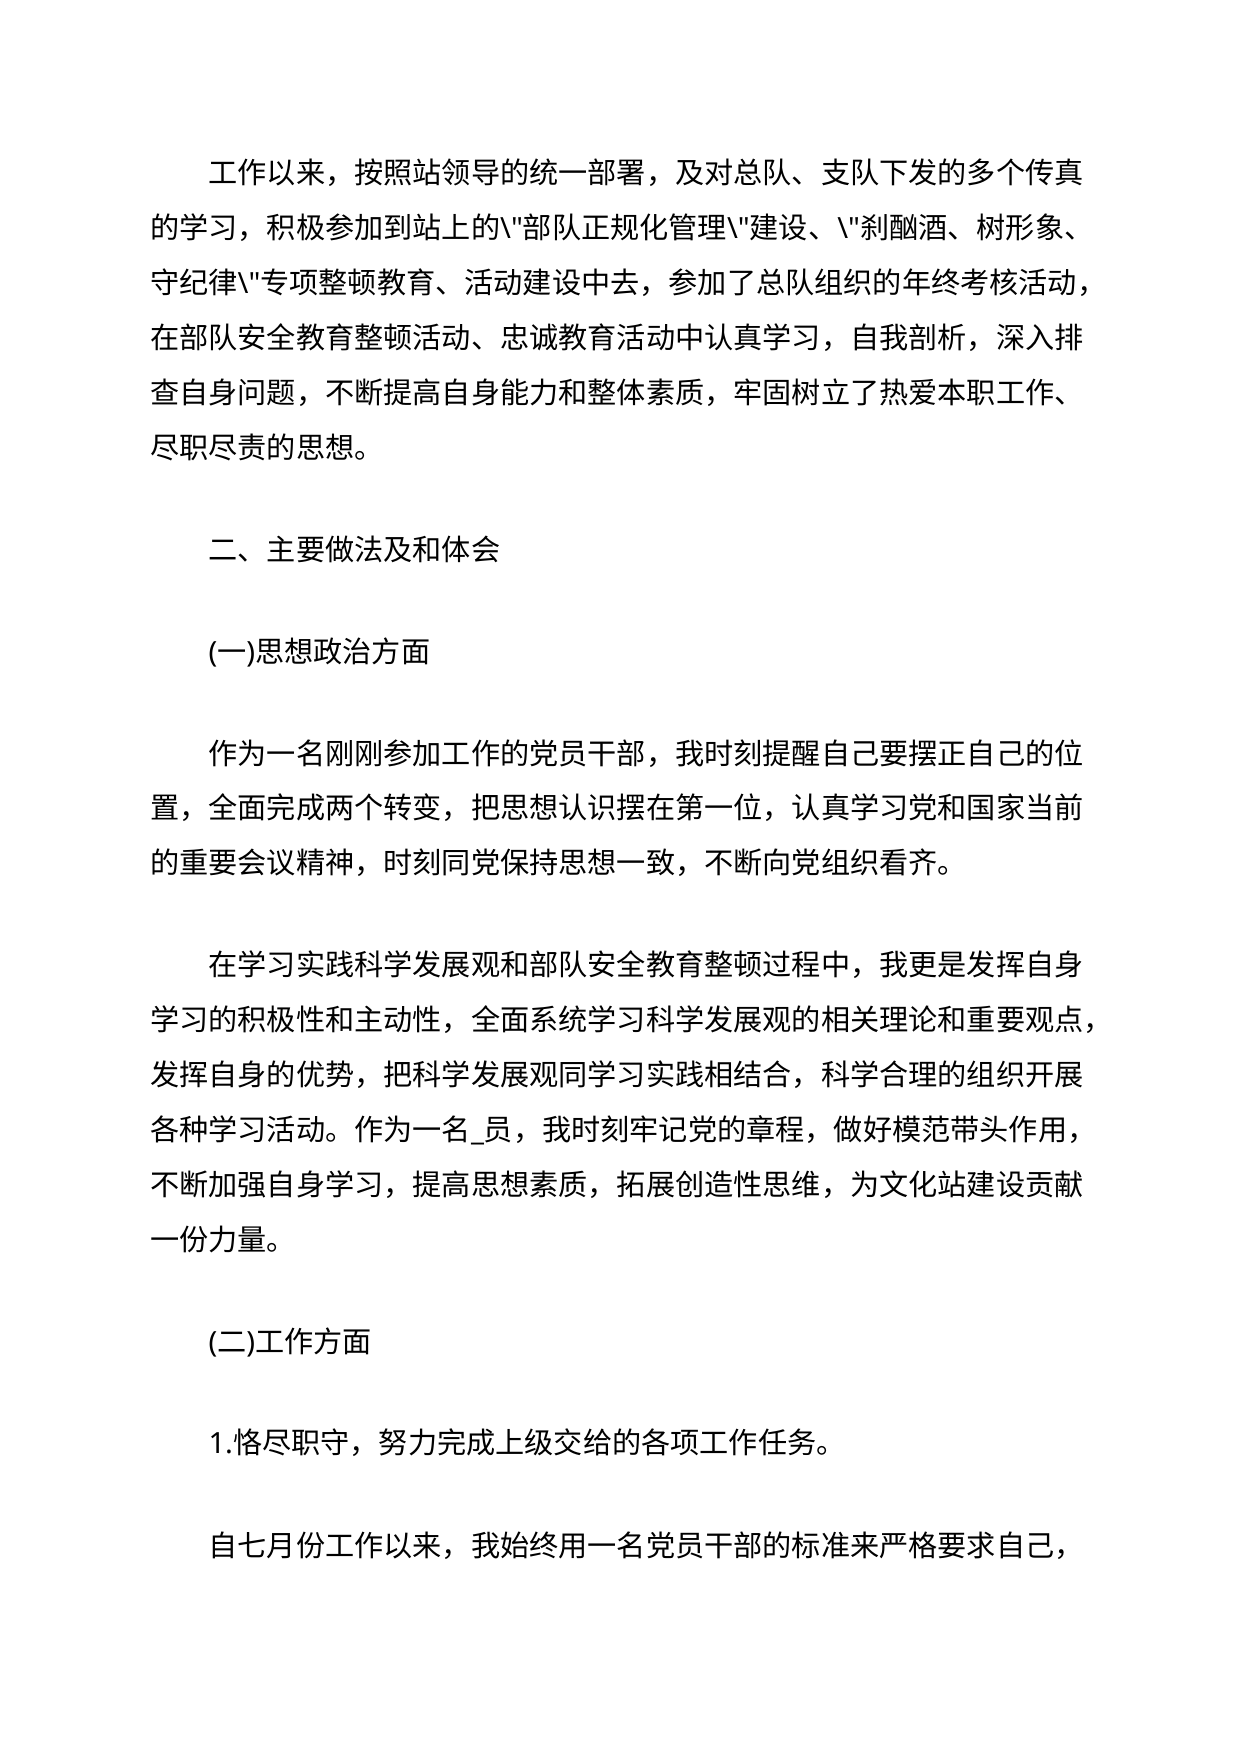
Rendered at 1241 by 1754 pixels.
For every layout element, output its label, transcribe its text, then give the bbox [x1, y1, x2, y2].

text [150, 1522, 1090, 1564]
text 在学习实践科学发展观和部队安全教育整顿过程中，我更是发挥自身学习的积极性和主动性，全面系统学习科学发展观的相关理论和重要观点，发挥自身的优势，把科学发展观同学习实践相结合，科学合理的组织开展各种学习活动。作为一名_员，我时刻牢记党的章程，做好模范带头作用，不断加强自身学习，提高思想素质，拓展创造性思维，为文化站建设贡献一份力量。 [150, 942, 1090, 1259]
text (二)工作方面 [150, 1318, 1090, 1361]
text 工作以来，按照站领导的统一部署，及对总队、支队下发的多个传真的学习，积极参加到站上的\"部队正规化管理\"建设、\"刹酗酒、树形象、守纪律\"专项整顿教育、活动建设中去，参加了总队组织的年终考核活动，在部队安全教育整顿活动、忠诚教育活动中认真学习，自我剖析，深入排查自身问题，不断提高自身能力和整体素质，牢固树立了热爱本职工作、尽职尽责的思想。 [150, 150, 1090, 467]
text 1.恪尽职守，努力完成上级交给的各项工作任务。 [150, 1420, 1090, 1462]
text (一)思想政治方面 [150, 628, 1090, 671]
text 作为一名刚刚参加工作的党员干部，我时刻提醒自己要摆正自己的位置，全面完成两个转变，把思想认识摆在第一位，认真学习党和国家当前的重要会议精神，时刻同党保持思想一致，不断向党组织看齐。 [150, 730, 1090, 882]
text 二、主要做法及和体会 [150, 526, 1090, 569]
